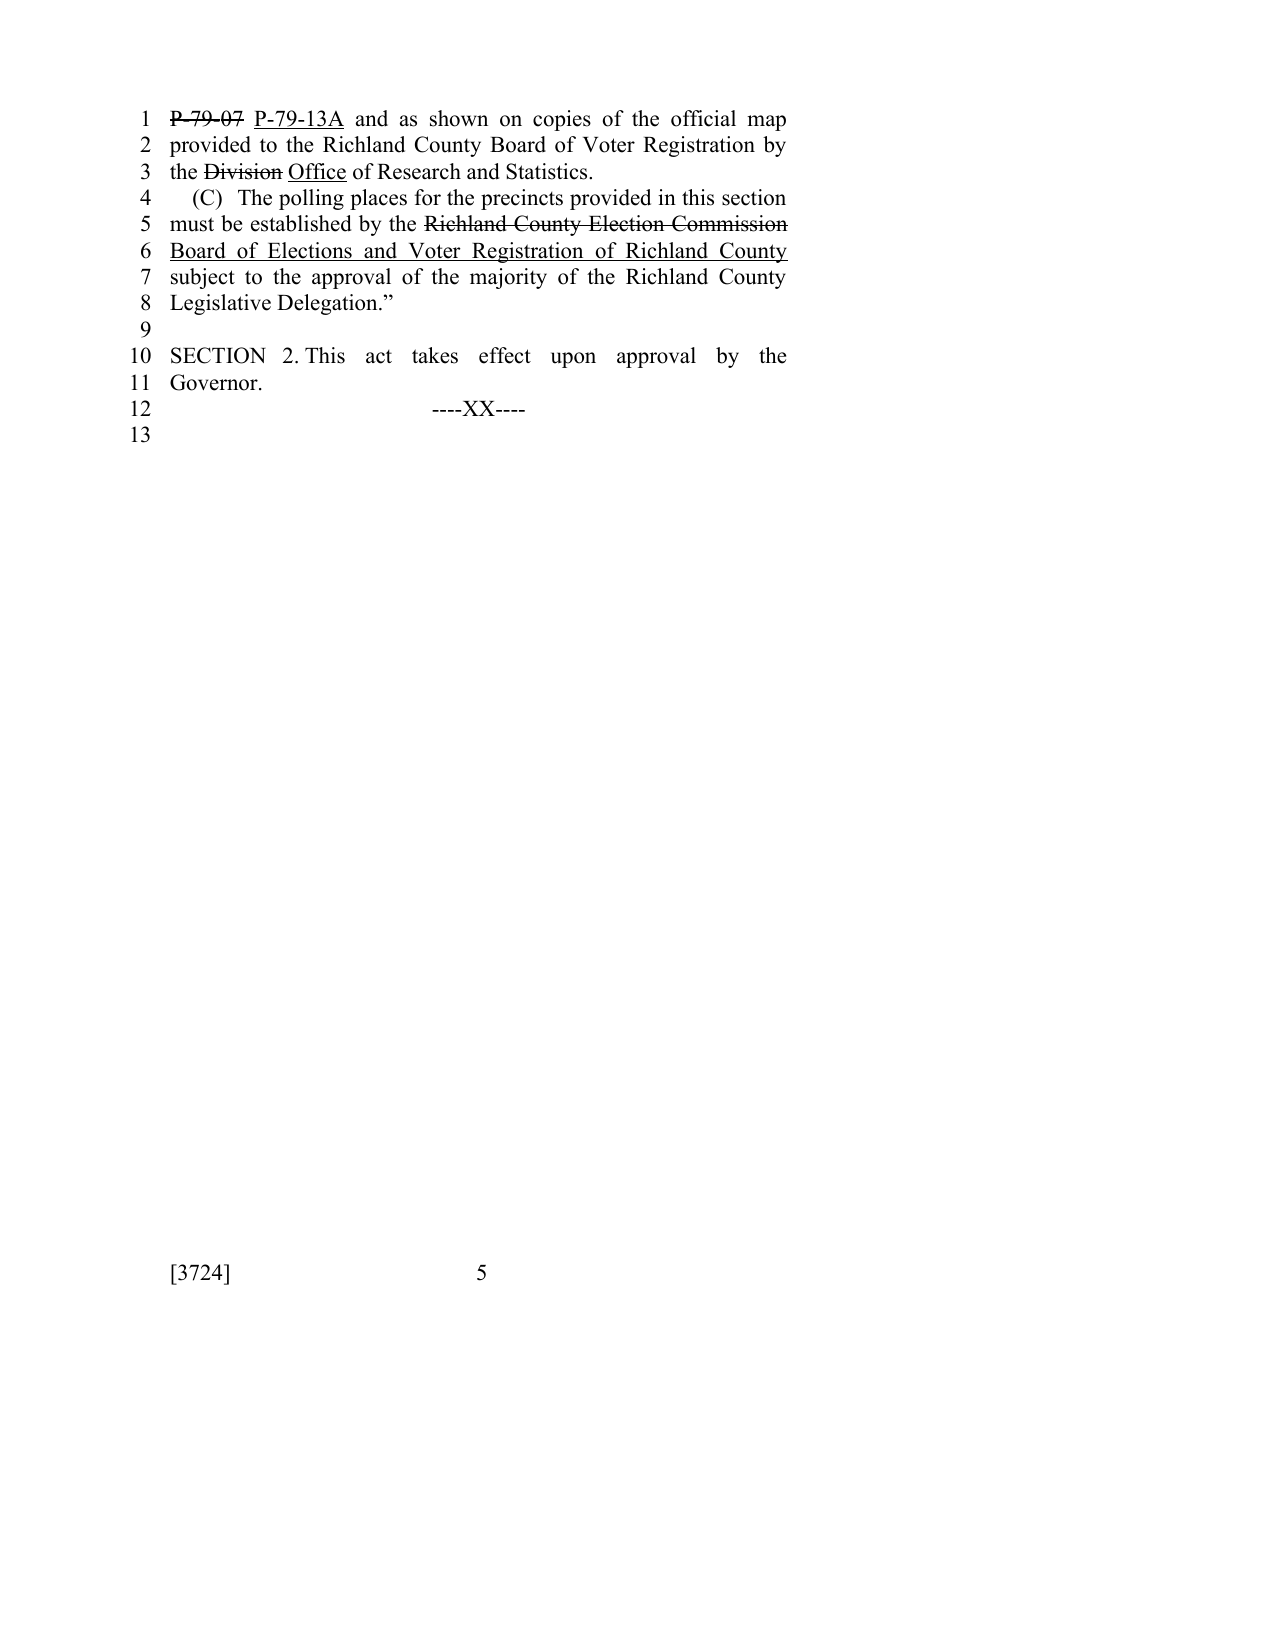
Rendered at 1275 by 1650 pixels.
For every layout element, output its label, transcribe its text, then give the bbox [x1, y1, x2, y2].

text ----XX---- [169, 395, 787, 421]
text (C) The polling places for the precincts provided in this section must be established by the Richland County Election Commission Board of Elections and Voter Registration of Richland County subject to the approval of the majority of the Richland County Legislative Delegation.” [169, 261, 787, 316]
text (C) The polling places for the precincts provided in this section must be established by the Richland County Election Commission Board of Elections and Voter Registration of Richland County subject to the approval of the majority of the Richland County Legislative Delegation.” [169, 184, 787, 260]
text SECTION 2. This act takes effect upon approval by the Governor. [169, 342, 787, 395]
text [169, 105, 787, 184]
